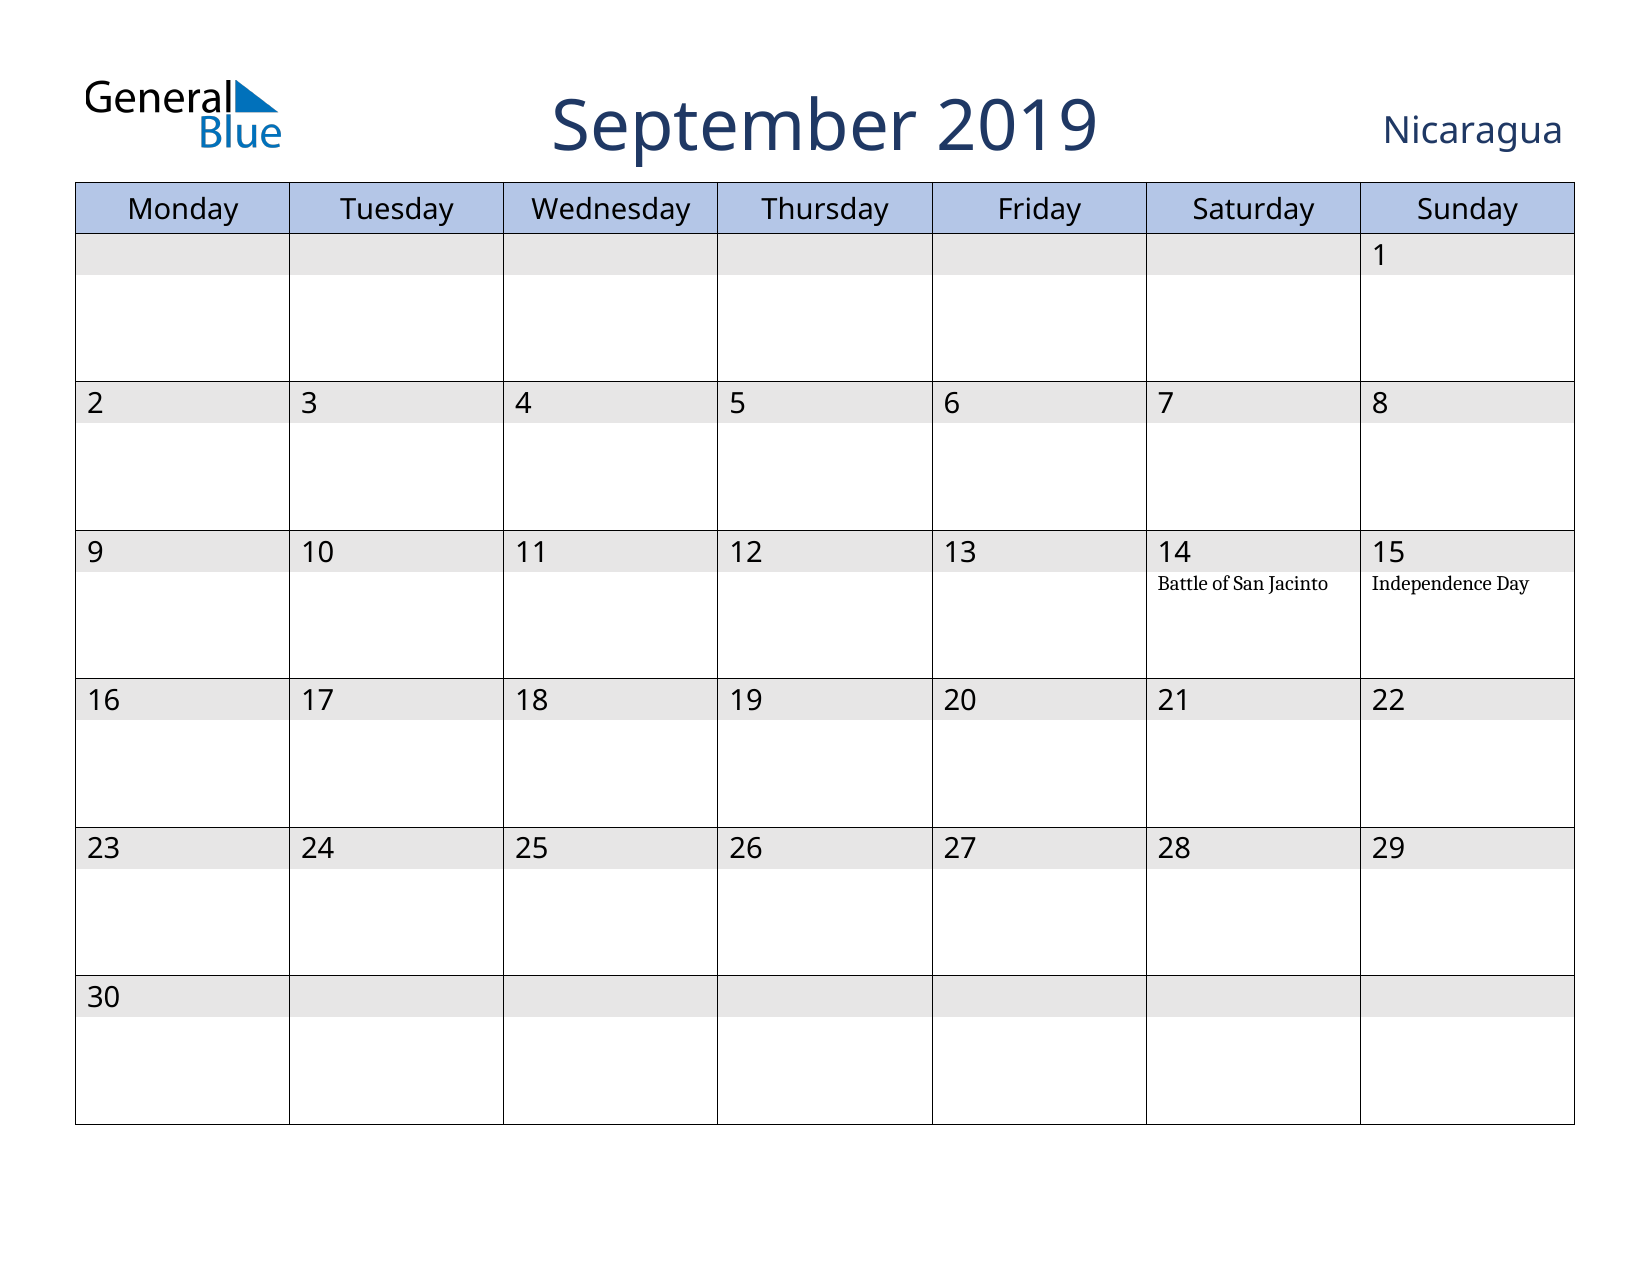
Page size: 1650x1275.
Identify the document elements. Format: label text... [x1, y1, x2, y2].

table_cell Saturday [1147, 183, 1360, 233]
table_cell 12 [718, 531, 932, 572]
table_cell [718, 423, 932, 530]
table_cell [933, 234, 1146, 275]
table_cell [1147, 1017, 1360, 1123]
table_cell [933, 275, 1146, 381]
table_cell [1361, 720, 1574, 827]
table_cell [290, 572, 503, 678]
table_cell 11 [504, 531, 717, 572]
table_cell [933, 976, 1146, 1017]
table_cell Sunday [1361, 183, 1574, 233]
table_cell [76, 234, 289, 275]
table_cell [1361, 976, 1574, 1017]
table_cell 8 [1361, 382, 1574, 423]
table_header [76, 75, 503, 182]
table_cell [76, 1017, 289, 1123]
table_cell 13 [933, 531, 1146, 572]
table_cell [933, 1017, 1146, 1123]
table_cell Thursday [718, 183, 932, 233]
table_cell [1147, 234, 1360, 275]
table_cell [504, 1017, 717, 1123]
table_cell 15 [1361, 531, 1574, 572]
table_cell [76, 869, 289, 975]
table_cell 6 [933, 382, 1146, 423]
table_cell 4 [504, 382, 717, 423]
table_cell [933, 720, 1146, 827]
table_cell [290, 234, 503, 275]
table_cell 27 [933, 828, 1146, 869]
table_cell [290, 976, 503, 1017]
table_cell [933, 869, 1146, 975]
table_cell [718, 869, 932, 975]
table_cell [290, 275, 503, 381]
table_cell [718, 572, 932, 678]
table_cell [290, 720, 503, 827]
table_cell 23 [76, 828, 289, 869]
table_cell Independence Day [1361, 572, 1574, 678]
table_cell [290, 423, 503, 530]
table_cell [718, 976, 932, 1017]
table_cell 24 [290, 828, 503, 869]
table_header September 2019 [504, 75, 1146, 182]
table_cell 20 [933, 679, 1146, 720]
table_cell [1147, 976, 1360, 1017]
table_cell [718, 1017, 932, 1123]
table_cell 22 [1361, 679, 1574, 720]
table_cell [718, 275, 932, 381]
table_cell [76, 423, 289, 530]
table_cell [1361, 423, 1574, 530]
table_cell 21 [1147, 679, 1360, 720]
table_cell 2 [76, 382, 289, 423]
table_cell 9 [76, 531, 289, 572]
table_cell [504, 423, 717, 530]
table_cell 18 [504, 679, 717, 720]
table_cell [504, 720, 717, 827]
table_cell [76, 572, 289, 678]
table_cell [1147, 423, 1360, 530]
table_cell 28 [1147, 828, 1360, 869]
table_cell 3 [290, 382, 503, 423]
table_cell [1361, 1017, 1574, 1123]
table_cell 26 [718, 828, 932, 869]
table_cell Wednesday [504, 183, 717, 233]
picture [86, 80, 281, 148]
table_cell 25 [504, 828, 717, 869]
table_cell 7 [1147, 382, 1360, 423]
table_cell 10 [290, 531, 503, 572]
table_cell [76, 275, 289, 381]
table_cell [933, 423, 1146, 530]
table_cell Battle of San Jacinto [1147, 572, 1360, 678]
table_cell 30 [76, 976, 289, 1017]
table_cell [504, 572, 717, 678]
table_cell [1147, 720, 1360, 827]
table_cell 19 [718, 679, 932, 720]
table_cell [290, 869, 503, 975]
table_cell Tuesday [290, 183, 503, 233]
table_cell [504, 976, 717, 1017]
table_cell 16 [76, 679, 289, 720]
table_cell [290, 1017, 503, 1123]
table_cell [718, 234, 932, 275]
table_cell [504, 275, 717, 381]
table_cell [504, 869, 717, 975]
table_cell [718, 720, 932, 827]
table_cell 5 [718, 382, 932, 423]
table_cell 17 [290, 679, 503, 720]
table_cell [1361, 869, 1574, 975]
table_cell 14 [1147, 531, 1360, 572]
table_cell [1361, 275, 1574, 381]
table_cell [76, 720, 289, 827]
table_cell 29 [1361, 828, 1574, 869]
table_cell Friday [933, 183, 1146, 233]
table_cell [933, 572, 1146, 678]
table_header Nicaragua [1146, 75, 1574, 182]
table_cell [504, 234, 717, 275]
table_cell [1147, 275, 1360, 381]
table_cell Monday [76, 183, 289, 233]
table_cell [1147, 869, 1360, 975]
table_cell 1 [1361, 234, 1574, 275]
